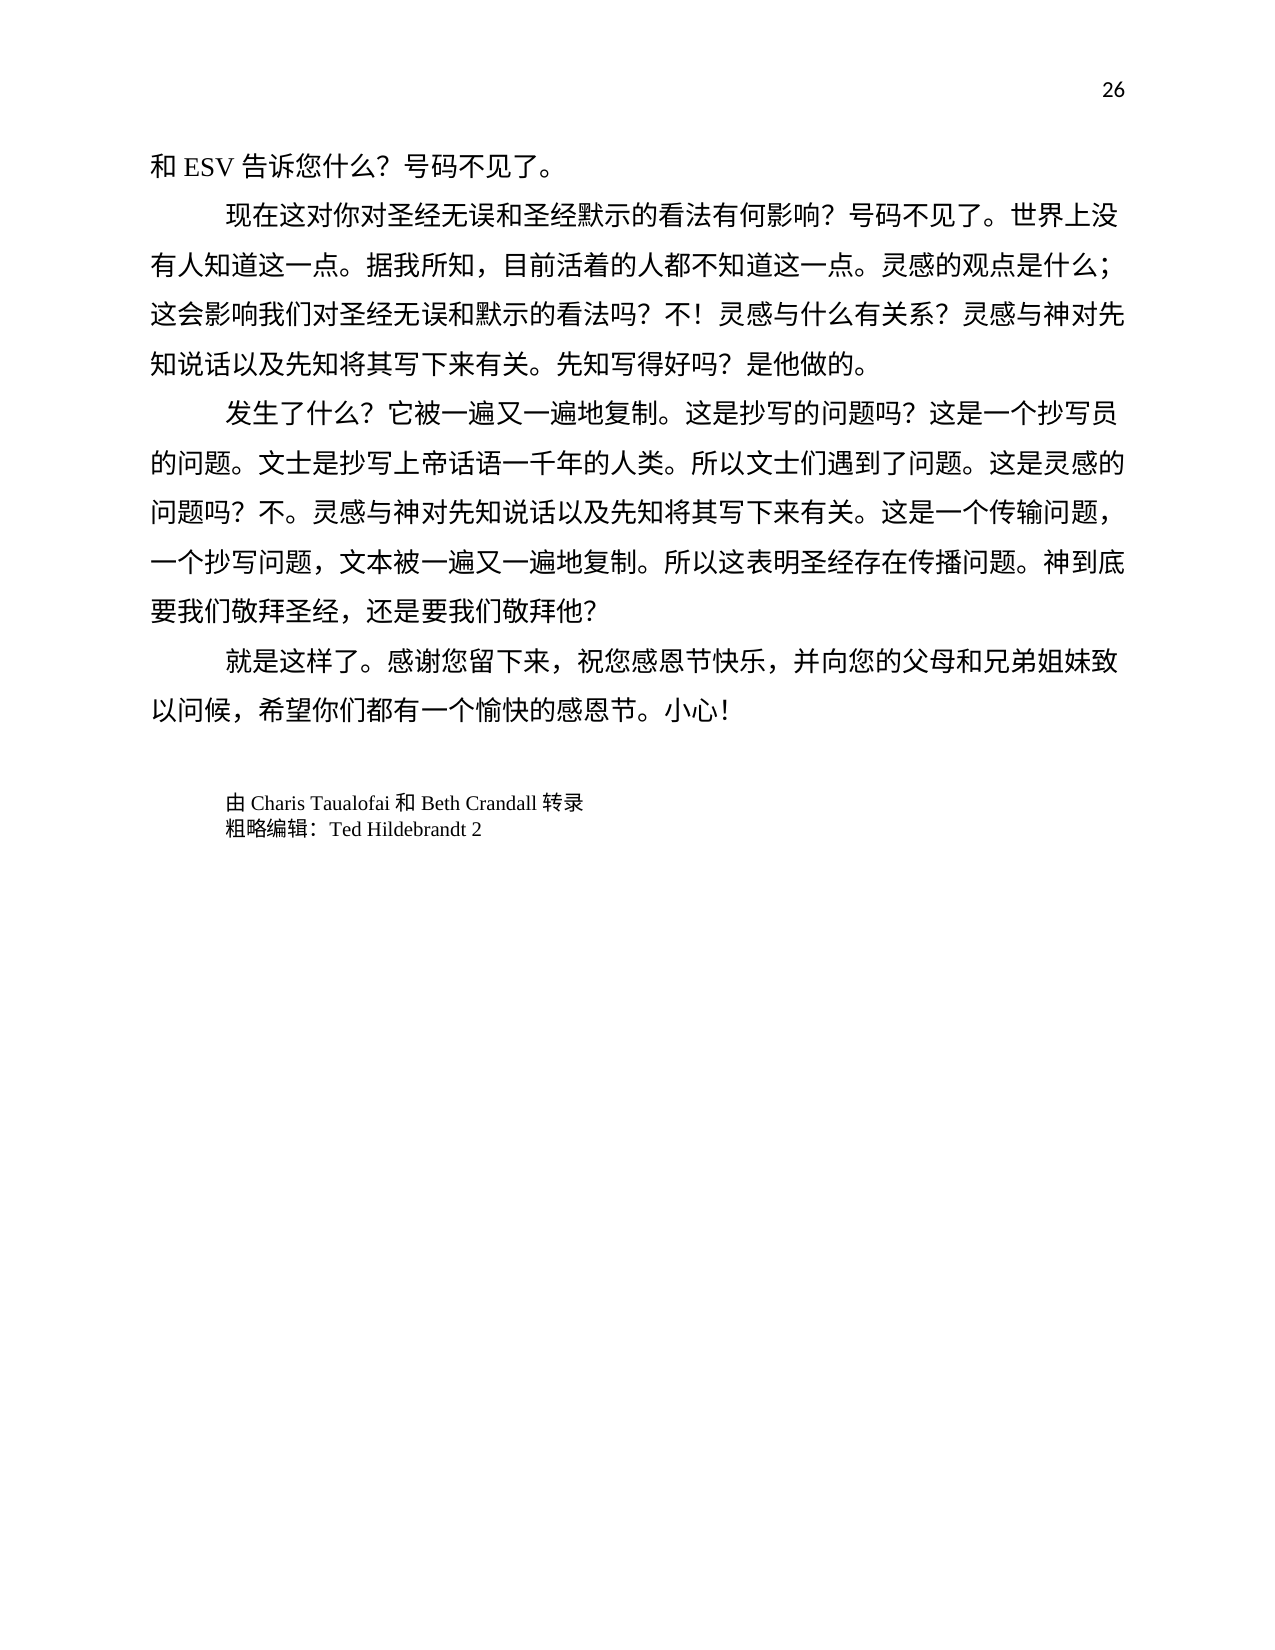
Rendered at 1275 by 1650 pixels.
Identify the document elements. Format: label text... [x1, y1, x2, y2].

text 发生了什么？它被一遍又一遍地复制。这是抄写的问题吗？这是一个抄写员的问题。文士是抄写上帝话语一千年的人类。所以文士们遇到了问题。这是灵感的问题吗？不。灵感与神对先知说话以及先知将其写下来有关。这是一个传输问题，一个抄写问题，文本被一遍又一遍地复制。所以这表明圣经存在传播问题。神到底要我们敬拜圣经，还是要我们敬拜他？ [150, 397, 1125, 628]
text 由 Charis Taualofai 和 Beth Crandall 转录 粗略编辑：Ted Hildebrandt 2 [150, 790, 1125, 841]
text 就是这样了。感谢您留下来，祝您感恩节快乐，并向您的父母和兄弟姐妹致以问候，希望你们都有一个愉快的感恩节。小心！ [150, 645, 1125, 727]
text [150, 150, 1125, 381]
